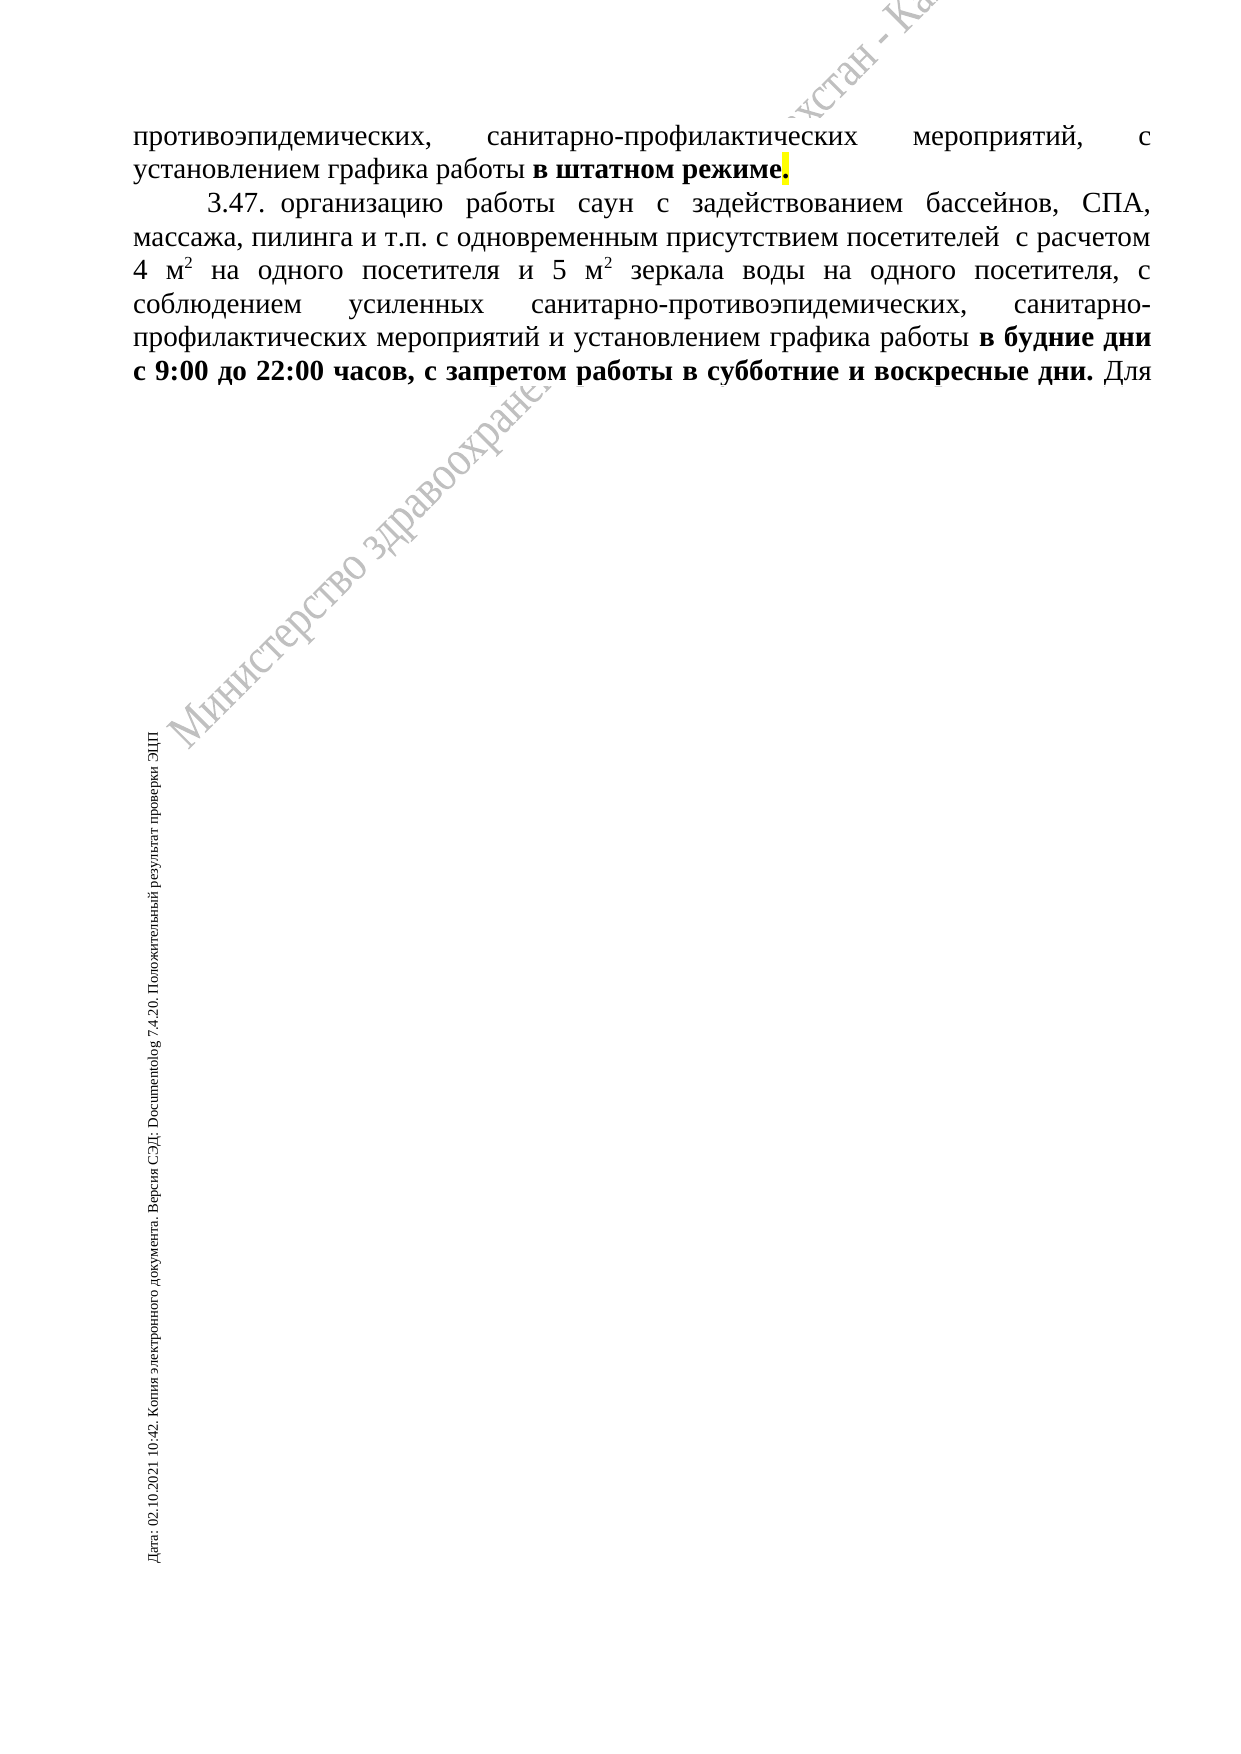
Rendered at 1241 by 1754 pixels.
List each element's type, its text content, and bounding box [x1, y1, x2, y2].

list организацию работы саун с задействованием бассейнов, СПА, массажа, пилинга и т.п. с одновременным присутствием посетителей с расчетом 4 м2 на одного посетителя и 5 м2 зеркала воды на одного посетителя, с соблюдением усиленных санитарно-противоэпидемических, санитарно-профилактических мероприятий и установлением графика работы в будние дни с 9:00 до 22:00 часов, с запретом работы в субботние и воскресные дни. Для участников проекта «Ashyq», устанавливается режим работы согласно Постановления ГГСВ РК № 44; [133, 185, 1152, 385]
list организацию работы бань с задействованием бассейнов, СПА, массажа, пилинга и т.п. (строго по предварительной записи) с одновременным присутствием посетителей из расчета 4 м2 на одного посетителя и 5 м2 зеркала воды на одного посетителя, с соблюдением усиленных санитарно-противоэпидемических, санитарно-профилактических мероприятий, с установлением графика работы в штатном режиме. [133, 118, 1152, 185]
